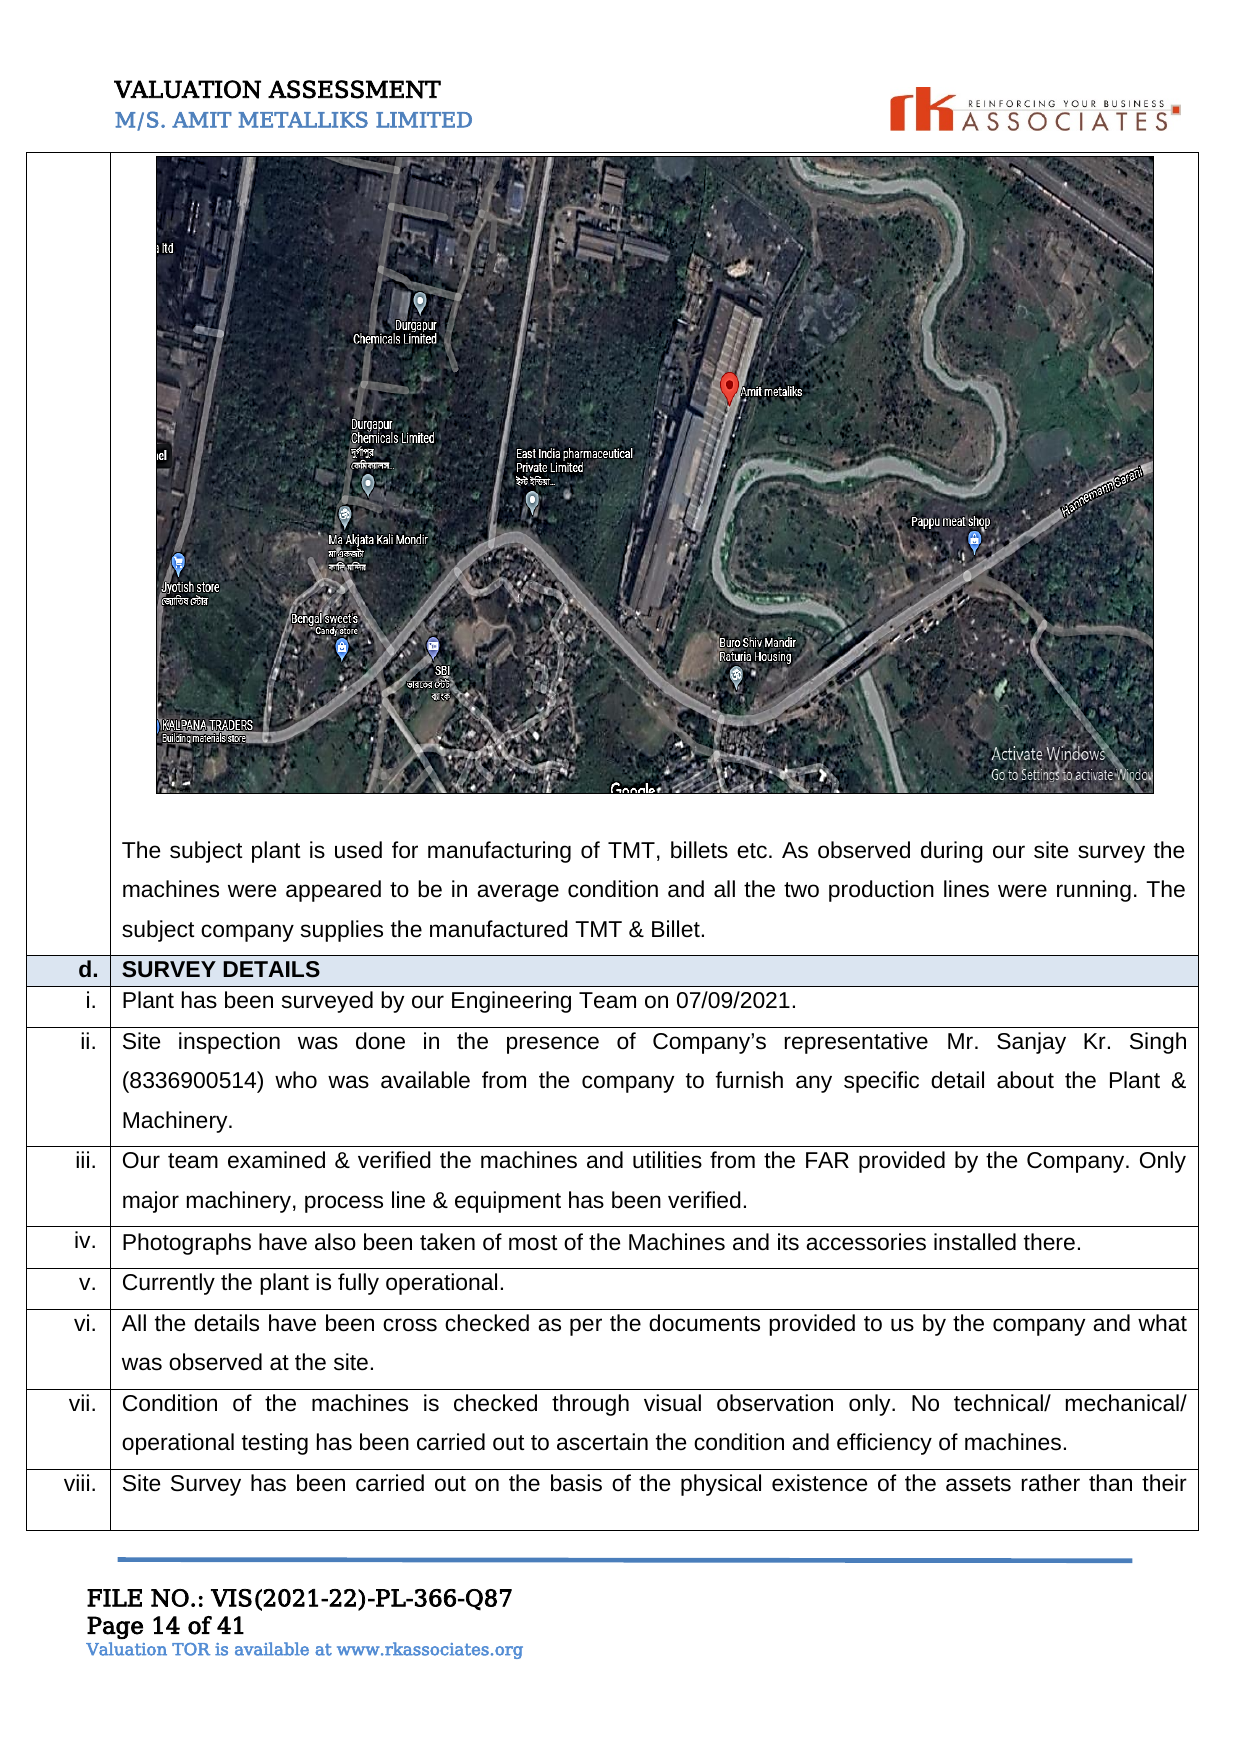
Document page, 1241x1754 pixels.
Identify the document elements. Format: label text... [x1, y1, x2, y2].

table_cell [27, 1269, 110, 1309]
table_cell [27, 1227, 110, 1268]
table_cell Site inspection was done in the presence of Company’s representative Mr. Sanjay Kr. Singh (8336900514) who was available from the company to furnish any specific detail about the Plant & Machinery. [111, 1028, 1198, 1146]
table_cell Photographs have also been taken of most of the Machines and its accessories installed there. [111, 1227, 1198, 1268]
table_cell [27, 1470, 110, 1530]
table_cell All the plant and machinery as per the list provided to us was considered to be installed inside the plant which is located inside the premises of M/s. Amit Metaliks Limited, at J.L. no. 90, touzi no. 10, Mouza – Raturia, district Burdwan, West Bengal The subject plant is used for manufacturing of TMT, billets etc. As observed during our site survey the machines were appeared to be in average condition and all the two production lines were running. The subject company supplies the manufactured TMT & Billet. [111, 153, 1198, 955]
table_cell [27, 987, 110, 1027]
table_cell All the details have been cross checked as per the documents provided to us by the company and what was observed at the site. [111, 1310, 1198, 1389]
table_cell Plant has been surveyed by our Engineering Team on . [111, 987, 1198, 1027]
table_cell Currently the plant is fully operational. [111, 1269, 1198, 1309]
table_cell [27, 1310, 110, 1389]
picture [890, 87, 1181, 131]
table_cell d. [27, 956, 110, 986]
table_cell [27, 1147, 110, 1226]
table_cell [27, 1028, 110, 1146]
picture [157, 157, 1153, 793]
table_cell [27, 1390, 110, 1469]
table_cell Condition of the machines is checked through visual observation only. No technical/ mechanical/ operational testing has been carried out to ascertain the condition and efficiency of machines. [111, 1390, 1198, 1469]
table_cell [27, 153, 110, 955]
table_cell [111, 956, 1198, 986]
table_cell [111, 1470, 1198, 1530]
table_cell Our team examined & verified the machines and utilities from the FAR provided by the Company. Only major machinery, process line & equipment has been verified. [111, 1147, 1198, 1226]
